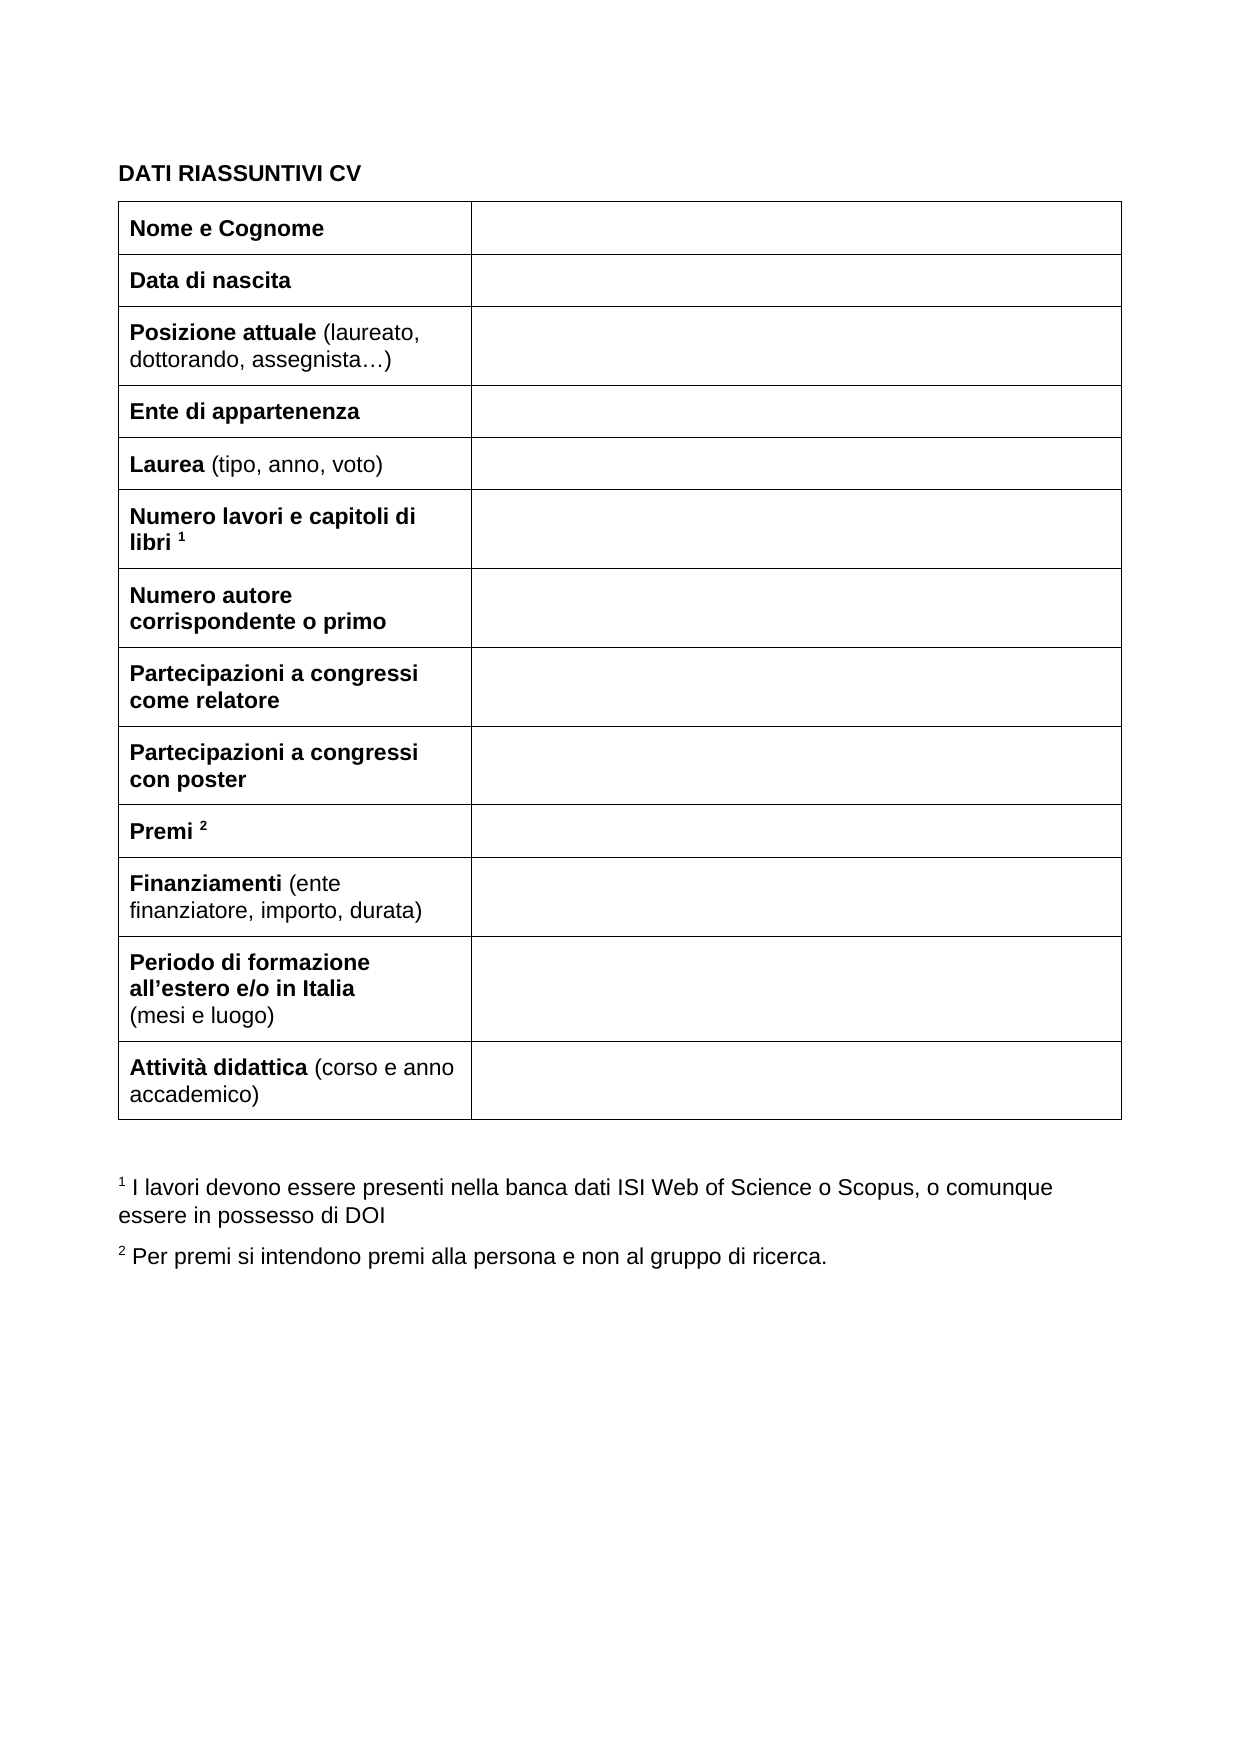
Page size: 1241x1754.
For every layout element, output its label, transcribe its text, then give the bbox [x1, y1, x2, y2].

table_cell Data di nascita [119, 255, 471, 306]
text 2 Per premi si intendono premi alla persona e non al gruppo di ricerca. [118, 1243, 1122, 1269]
table_cell Ente di appartenenza [119, 386, 471, 437]
text 1 I lavori devono essere presenti nella banca dati ISI Web of Science o Scopus, o comunque essere in possesso di DOI [118, 1174, 1122, 1229]
table_cell [472, 805, 1121, 857]
table_cell Premi 2 [119, 805, 471, 857]
table_cell [472, 255, 1121, 306]
table_cell [472, 438, 1121, 489]
table_cell Partecipazioni a congressi con poster [119, 727, 471, 804]
table_cell [472, 569, 1121, 647]
table_cell Finanziamenti (ente finanziatore, importo, durata) [119, 858, 471, 936]
table_cell Partecipazioni a congressi come relatore [119, 648, 471, 726]
table_cell [472, 386, 1121, 437]
table_cell [472, 937, 1121, 1041]
table_cell [472, 307, 1121, 384]
table_header Nome e Cognome [119, 202, 471, 253]
text DATI RIASSUNTIVI CV [118, 160, 1122, 186]
table_cell Numero autore corrispondente o primo [119, 569, 471, 647]
table_cell [472, 490, 1121, 568]
table_cell [472, 858, 1121, 936]
table_cell [472, 727, 1121, 804]
table_cell Posizione attuale (laureato, dottorando, assegnista…) [119, 307, 471, 384]
table_cell [472, 1042, 1121, 1119]
table_cell Laurea (tipo, anno, voto) [119, 438, 471, 489]
table_header [472, 202, 1121, 253]
table_cell Periodo di formazione all’estero e/o in Italia (mesi e luogo) [119, 937, 471, 1041]
table_cell Numero lavori e capitoli di libri 1 [119, 490, 471, 568]
table_cell Attività didattica (corso e anno accademico) [119, 1042, 471, 1119]
table_cell [472, 648, 1121, 726]
